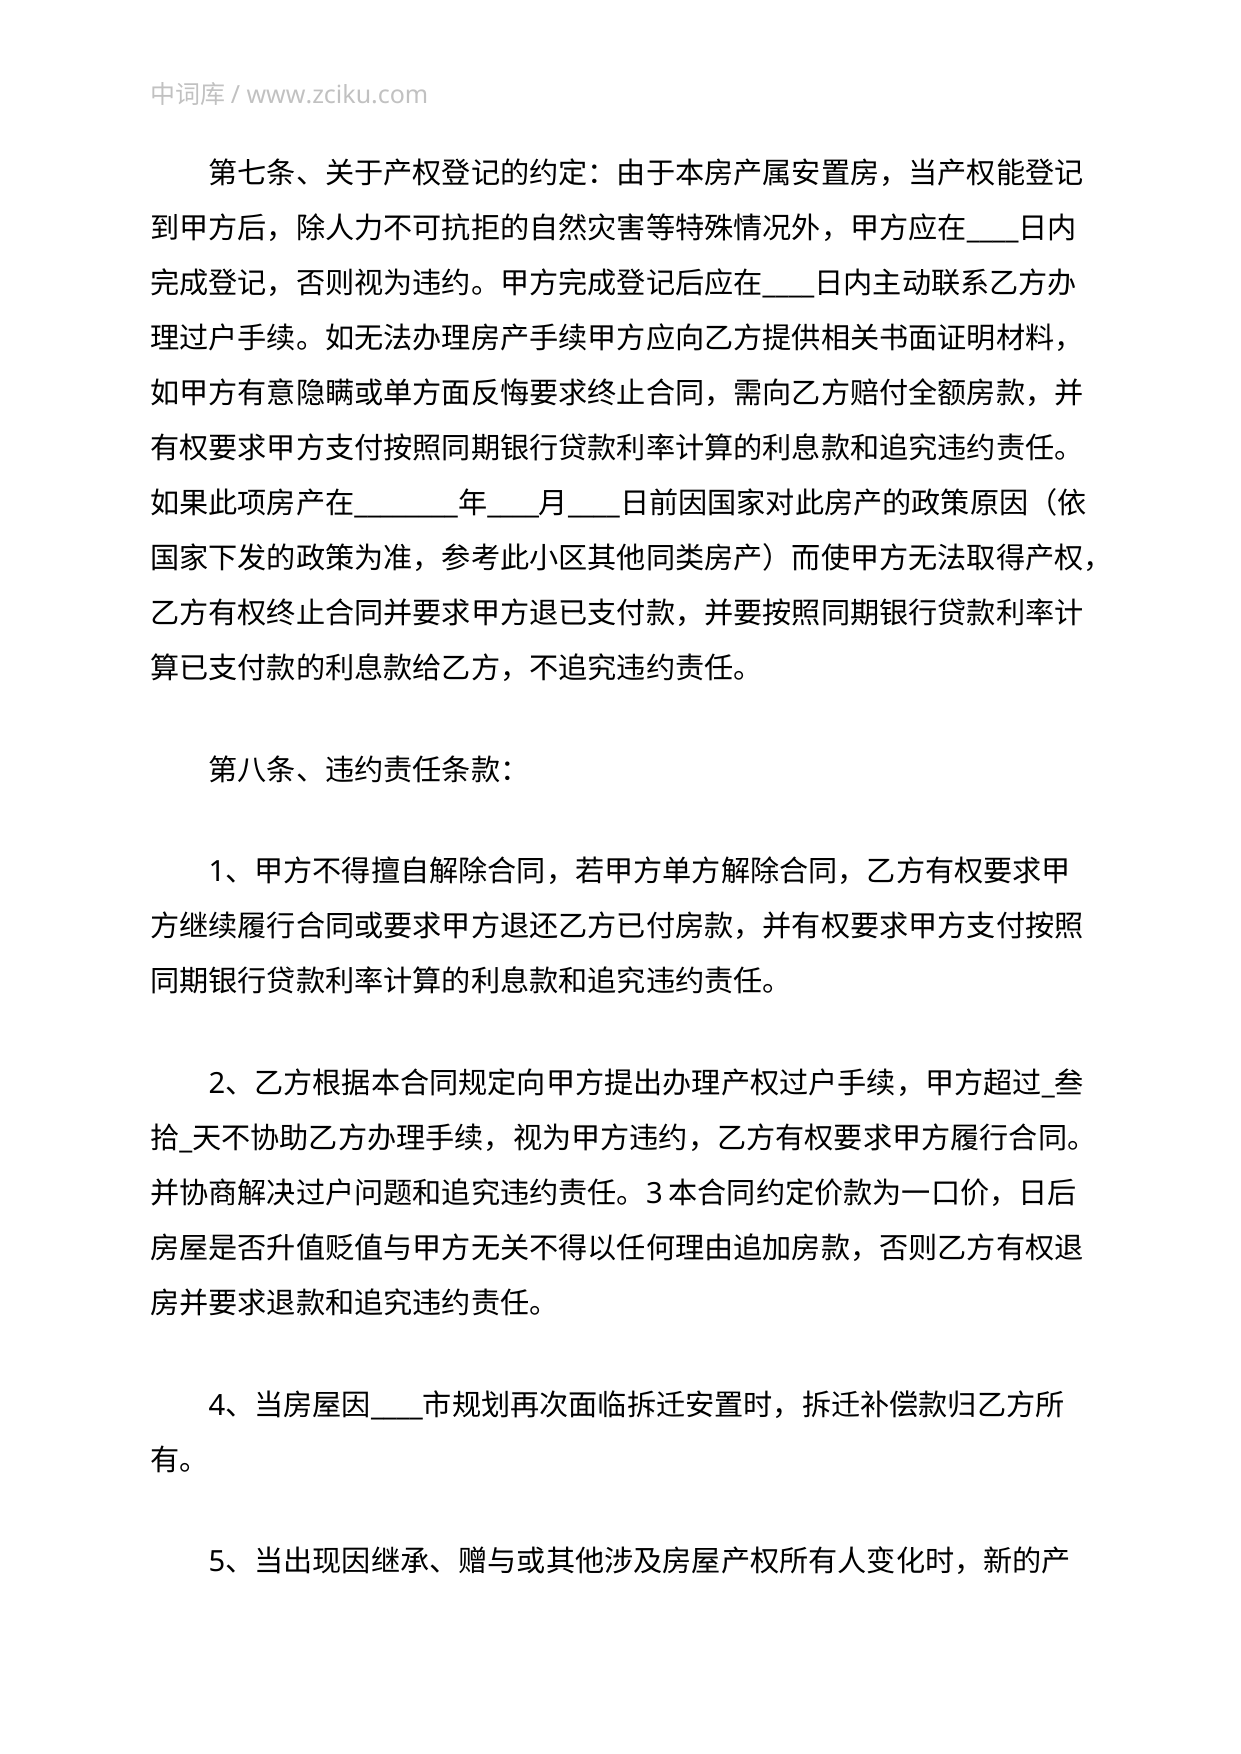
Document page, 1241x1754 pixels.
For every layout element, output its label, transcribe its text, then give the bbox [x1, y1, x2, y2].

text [150, 1538, 1090, 1580]
text 4、当房屋因____市规划再次面临拆迁安置时，拆迁补偿款归乙方所有。 [150, 1381, 1090, 1478]
text 2、乙方根据本合同规定向甲方提出办理产权过户手续，甲方超过_叁拾_天不协助乙方办理手续，视为甲方违约，乙方有权要求甲方履行合同。并协商解决过户问题和追究违约责任。3本合同约定价款为一口价，日后房屋是否升值贬值与甲方无关不得以任何理由追加房款，否则乙方有权退房并要求退款和追究违约责任。 [150, 1059, 1090, 1322]
text 第七条、关于产权登记的约定：由于本房产属安置房，当产权能登记到甲方后，除人力不可抗拒的自然灾害等特殊情况外，甲方应在____日内完成登记，否则视为违约。甲方完成登记后应在____日内主动联系乙方办理过户手续。如无法办理房产手续甲方应向乙方提供相关书面证明材料，如甲方有意隐瞒或单方面反悔要求终止合同，需向乙方赔付全额房款，并有权要求甲方支付按照同期银行贷款利率计算的利息款和追究违约责任。如果此项房产在________年____月____日前因国家对此房产的政策原因（依国家下发的政策为准，参考此小区其他同类房产）而使甲方无法取得产权，乙方有权终止合同并要求甲方退已支付款，并要按照同期银行贷款利率计算已支付款的利息款给乙方，不追究违约责任。 [150, 150, 1090, 687]
text 1、甲方不得擅自解除合同，若甲方单方解除合同，乙方有权要求甲方继续履行合同或要求甲方退还乙方已付房款，并有权要求甲方支付按照同期银行贷款利率计算的利息款和追究违约责任。 [150, 848, 1090, 1000]
text 第八条、违约责任条款： [150, 746, 1090, 788]
